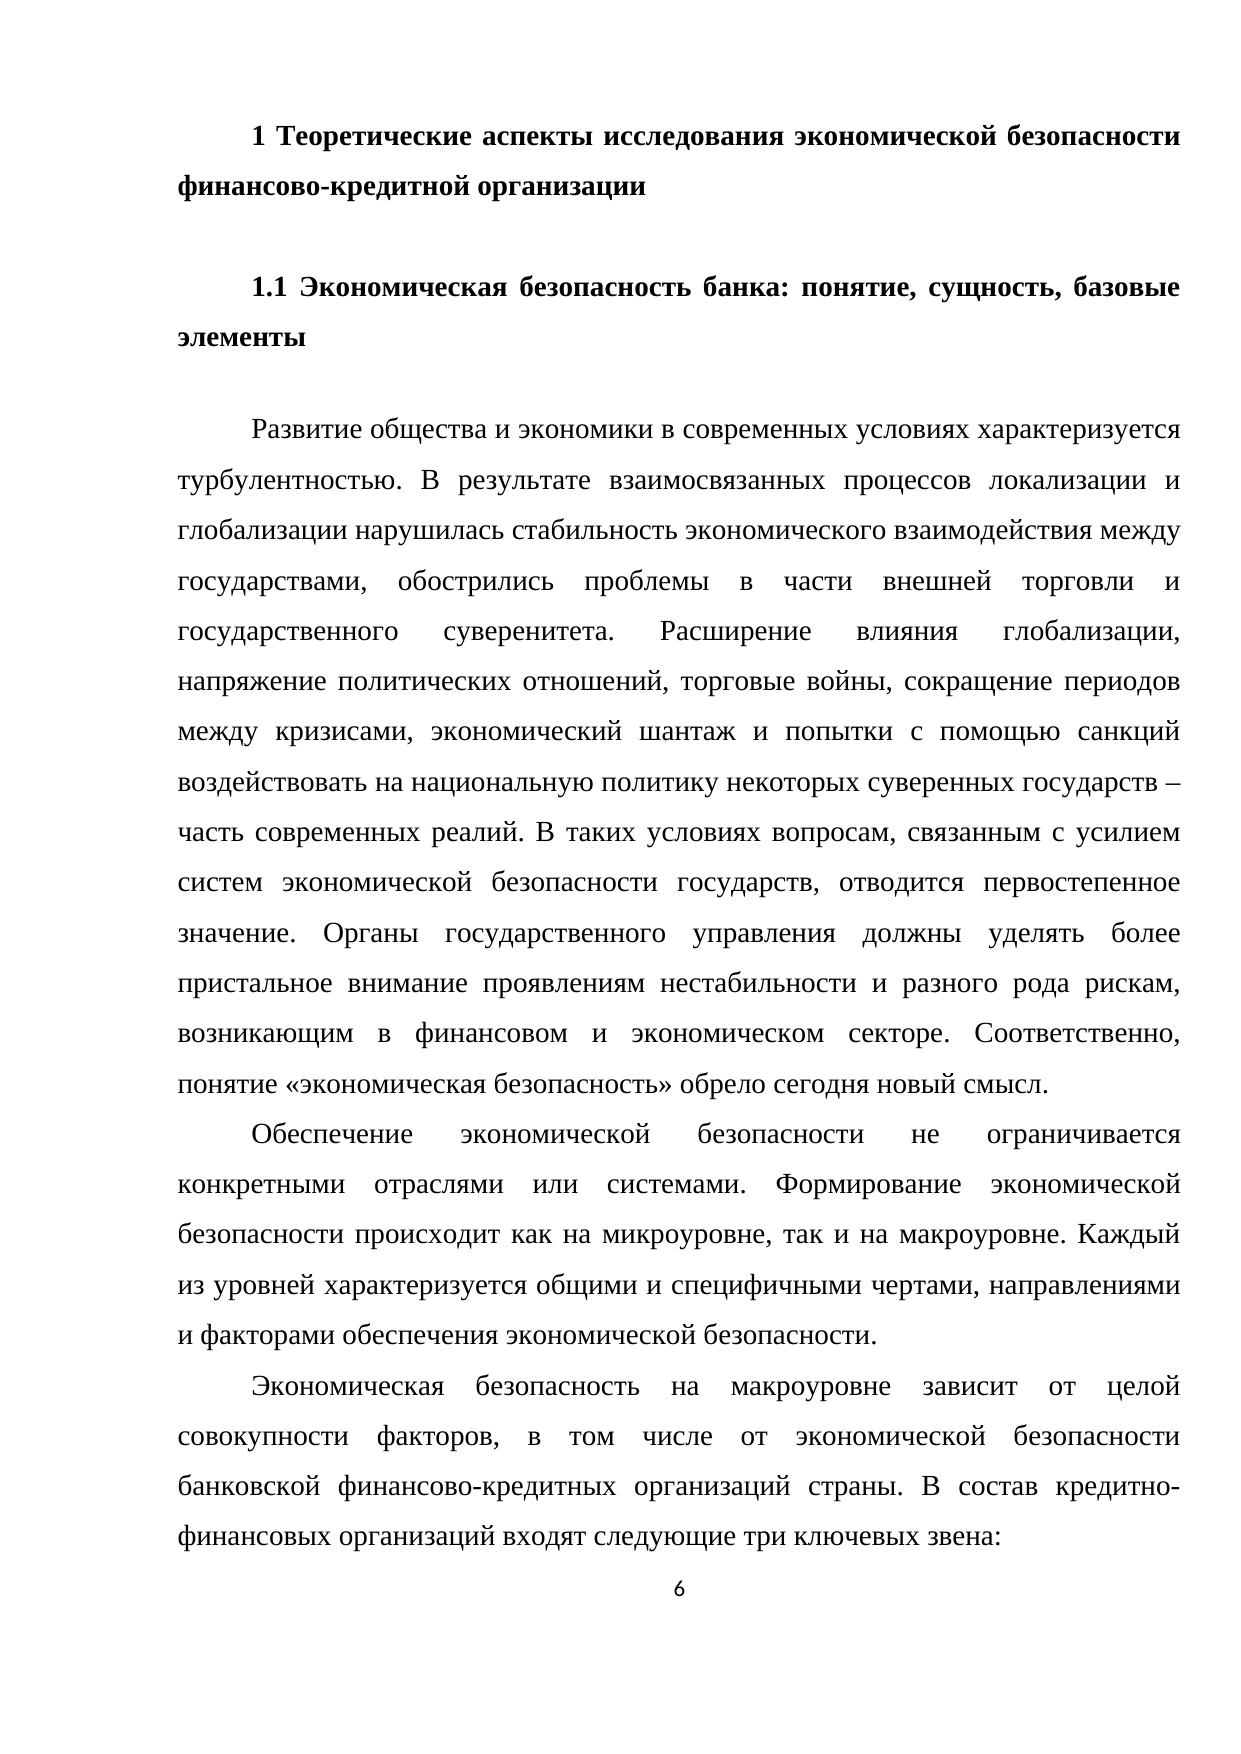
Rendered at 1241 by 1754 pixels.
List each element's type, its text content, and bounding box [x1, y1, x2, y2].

text Экономическая безопасность на макроуровне зависит от целой совокупности факторов, в том числе от экономической безопасности банковской финансово-кредитных организаций страны. В состав кредитно-финансовых организаций входят следующие три ключевых звена: [177, 1368, 1181, 1552]
text Развитие общества и экономики в современных условиях характеризуется турбулентностью. В результате взаимосвязанных процессов локализации и глобализации нарушилась стабильность экономического взаимодействия между государствами, обострились проблемы в части внешней торговли и государственного суверенитета. Расширение влияния глобализации, напряжение политических отношений, торговые войны, сокращение периодов между кризисами, экономический шантаж и попытки с помощью санкций воздействовать на национальную политику некоторых суверенных государств – часть современных реалий. В таких условиях вопросам, связанным с усилием систем экономической безопасности государств, отводится первостепенное значение. Органы государственного управления должны уделять более пристальное внимание проявлениям нестабильности и разного рода рискам, возникающим в финансовом и экономическом секторе. Соответственно, понятие «экономическая безопасность» обрело сегодня новый смысл. [177, 412, 1181, 1099]
text Обеспечение экономической безопасности не ограничивается конкретными отраслями или системами. Формирование экономической безопасности происходит как на микроуровне, так и на макроуровне. Каждый из уровней характеризуется общими и специфичными чертами, направлениями и факторами обеспечения экономической безопасности. [177, 1116, 1181, 1351]
subtitle 1.1 Экономическая безопасность банка: понятие, сущность, базовые элементы [177, 269, 1181, 353]
subtitle 1 Теоретические аспекты исследования экономической безопасности финансово-кредитной организации [177, 118, 1181, 202]
